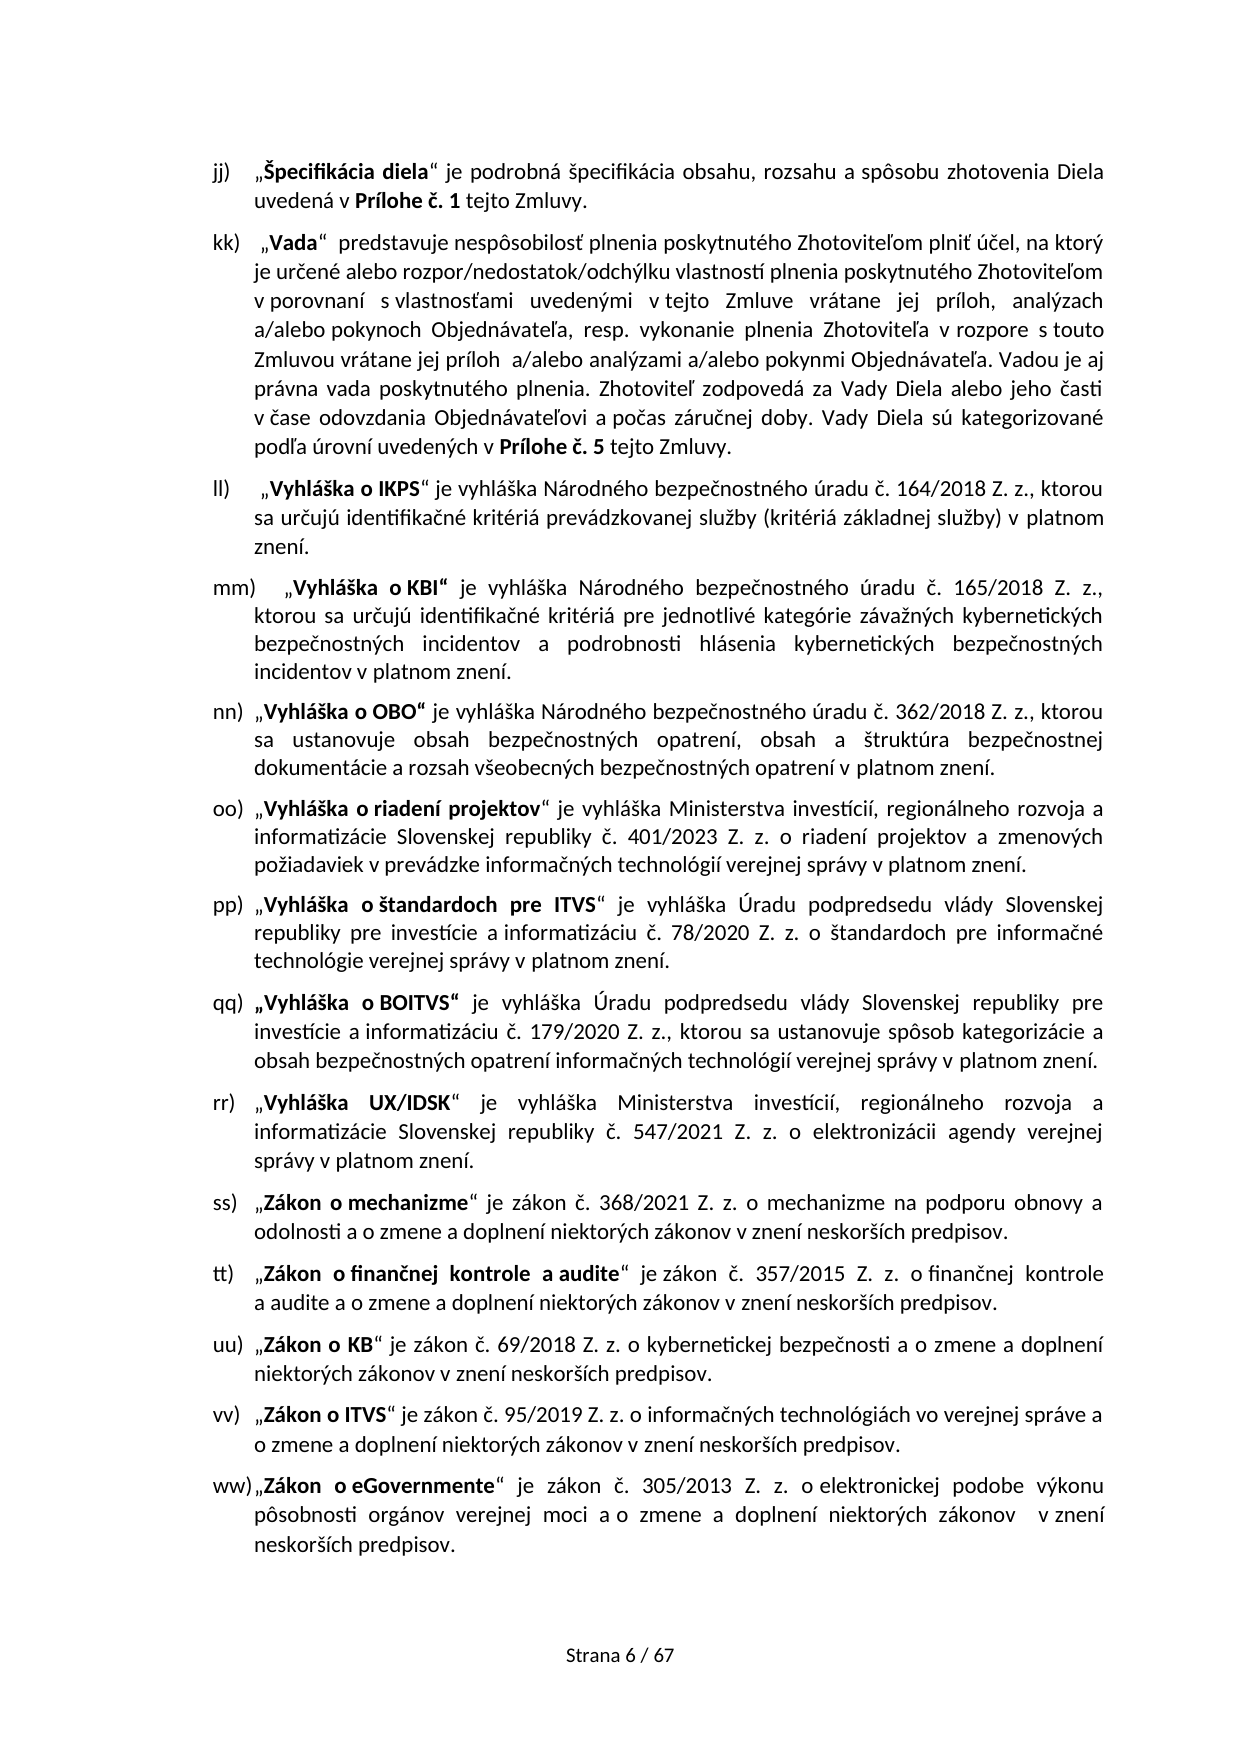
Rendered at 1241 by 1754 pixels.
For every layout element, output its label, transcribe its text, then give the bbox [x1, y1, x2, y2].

list „Vyhláška o štandardoch pre ITVS“ je vyhláška Úradu podpredsedu vlády Slovenskej republiky pre investície a informatizáciu č. 78/2020 Z. z. o štandardoch pre informačné technológie verejnej správy v platnom znení. [213, 890, 1104, 974]
list „Zákon o ITVS“ je zákon č. 95/2019 Z. z. o informačných technológiách vo verejnej správe a o zmene a doplnení niektorých zákonov v znení neskorších predpisov. [213, 1399, 1104, 1458]
list „Zákon o KB“ je zákon č. 69/2018 Z. z. o kybernetickej bezpečnosti a o zmene a doplnení niektorých zákonov v znení neskorších predpisov. [213, 1329, 1104, 1387]
list „Vada“ predstavuje nespôsobilosť plnenia poskytnutého Zhotoviteľom plniť účel, na ktorý je určené alebo rozpor/nedostatok/odchýlku vlastností plnenia poskytnutého Zhotoviteľom v porovnaní s vlastnosťami uvedenými v tejto Zmluve vrátane jej príloh, analýzach a/alebo pokynoch Objednávateľa, resp. vykonanie plnenia Zhotoviteľa v rozpore s touto Zmluvou vrátane jej príloh a/alebo analýzami a/alebo pokynmi Objednávateľa. Vadou je aj právna vada poskytnutého plnenia. Zhotoviteľ zodpovedá za Vady Diela alebo jeho časti v čase odovzdania Objednávateľovi a počas záručnej doby. Vady Diela sú kategorizované podľa úrovní uvedených v Prílohe č. 5 tejto Zmluvy. [213, 227, 1104, 460]
list „Zákon o eGovernmente“ je zákon č. 305/2013 Z. z. o elektronickej podobe výkonu pôsobnosti orgánov verejnej moci a o zmene a doplnení niektorých zákonov v znení neskorších predpisov. [213, 1470, 1104, 1558]
list „Vyhláška o BOITVS“ je vyhláška Úradu podpredsedu vlády Slovenskej republiky pre investície a informatizáciu č. 179/2020 Z. z., ktorou sa ustanovuje spôsob kategorizácie a obsah bezpečnostných opatrení informačných technológií verejnej správy v platnom znení. [213, 987, 1104, 1074]
list „Vyhláška UX/IDSK“ je vyhláška Ministerstva investícií, regionálneho rozvoja a informatizácie Slovenskej republiky č. 547/2021 Z. z. o elektronizácii agendy verejnej správy v platnom znení. [213, 1087, 1104, 1174]
list „Vyhláška o OBO“ je vyhláška Národného bezpečnostného úradu č. 362/2018 Z. z., ktorou sa ustanovuje obsah bezpečnostných opatrení, obsah a štruktúra bezpečnostnej dokumentácie a rozsah všeobecných bezpečnostných opatrení v platnom znení. [213, 697, 1104, 781]
list „Vyhláška o riadení projektov“ je vyhláška Ministerstva investícií, regionálneho rozvoja a informatizácie Slovenskej republiky č. 401/2023 Z. z. o riadení projektov a zmenových požiadaviek v prevádzke informačných technológií verejnej správy v platnom znení. [213, 794, 1104, 878]
list „Zákon o mechanizme“ je zákon č. 368/2021 Z. z. o mechanizme na podporu obnovy a odolnosti a o zmene a doplnení niektorých zákonov v znení neskorších predpisov. [213, 1187, 1104, 1245]
list „Vyhláška o IKPS“ je vyhláška Národného bezpečnostného úradu č. 164/2018 Z. z., ktorou sa určujú identifikačné kritériá prevádzkovanej služby (kritériá základnej služby) v platnom znení. [213, 473, 1104, 560]
list „Vyhláška o KBI“ je vyhláška Národného bezpečnostného úradu č. 165/2018 Z. z., ktorou sa určujú identifikačné kritériá pre jednotlivé kategórie závažných kybernetických bezpečnostných incidentov a podrobnosti hlásenia kybernetických bezpečnostných incidentov v platnom znení. [213, 573, 1104, 685]
list „Zákon o finančnej kontrole a audite“ je zákon č. 357/2015 Z. z. o finančnej kontrole a audite a o zmene a doplnení niektorých zákonov v znení neskorších predpisov. [213, 1258, 1104, 1316]
list „Špecifikácia diela“ je podrobná špecifikácia obsahu, rozsahu a spôsobu zhotovenia Diela uvedená v Prílohe č. 1 tejto Zmluvy. [213, 156, 1104, 214]
